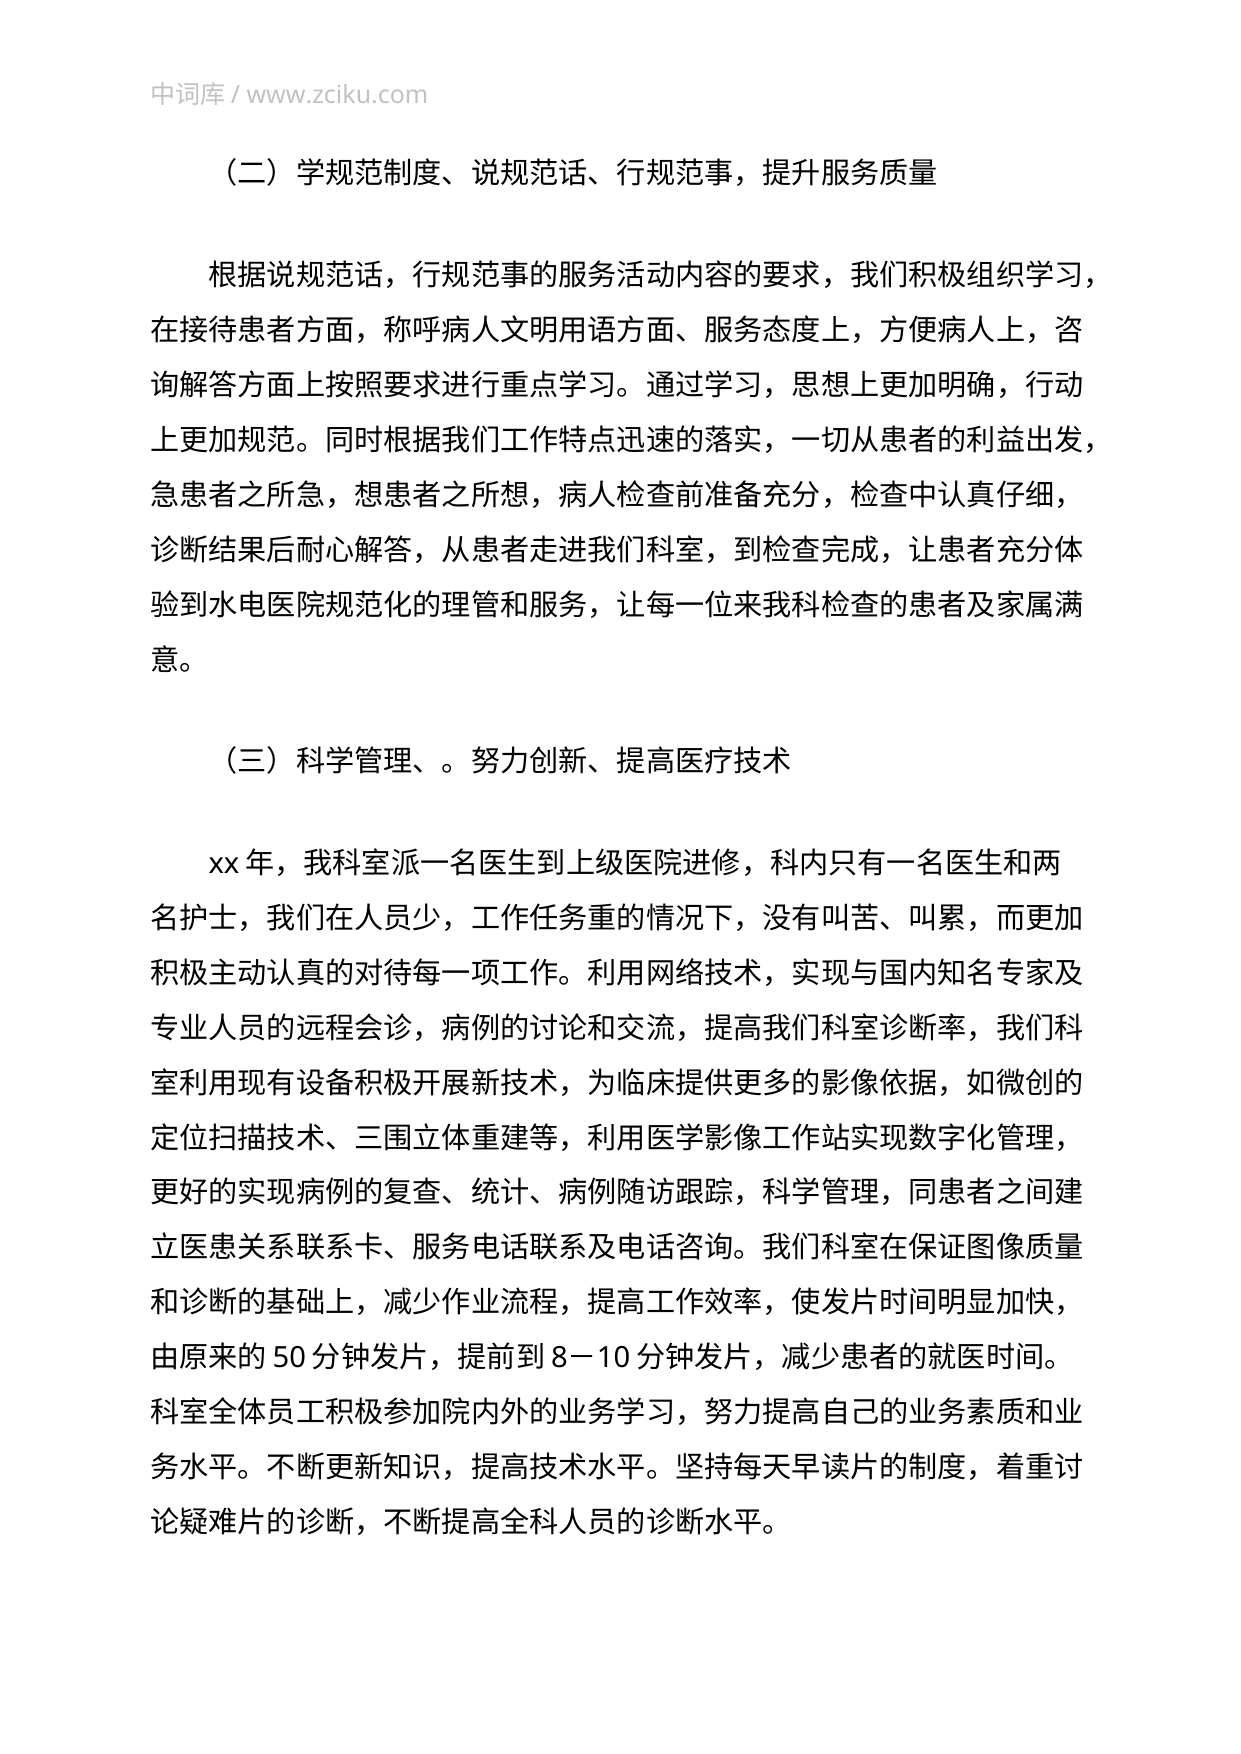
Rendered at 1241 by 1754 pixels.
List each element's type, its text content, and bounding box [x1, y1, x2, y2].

text 根据说规范话，行规范事的服务活动内容的要求，我们积极组织学习，在接待患者方面，称呼病人文明用语方面、服务态度上，方便病人上，咨询解答方面上按照要求进行重点学习。通过学习，思想上更加明确，行动上更加规范。同时根据我们工作特点迅速的落实，一切从患者的利益出发，急患者之所急，想患者之所想，病人检查前准备充分，检查中认真仔细，诊断结果后耐心解答，从患者走进我们科室，到检查完成，让患者充分体验到水电医院规范化的理管和服务，让每一位来我科检查的患者及家属满意。 [150, 252, 1090, 678]
text （三）科学管理、。努力创新、提高医疗技术 [150, 738, 1090, 780]
text xx年，我科室派一名医生到上级医院进修，科内只有一名医生和两名护士，我们在人员少，工作任务重的情况下，没有叫苦、叫累，而更加积极主动认真的对待每一项工作。利用网络技术，实现与国内知名专家及专业人员的远程会诊，病例的讨论和交流，提高我们科室诊断率，我们科室利用现有设备积极开展新技术，为临床提供更多的影像依据，如微创的定位扫描技术、三围立体重建等，利用医学影像工作站实现数字化管理，更好的实现病例的复查、统计、病例随访跟踪，科学管理，同患者之间建立医患关系联系卡、服务电话联系及电话咨询。我们科室在保证图像质量和诊断的基础上，减少作业流程，提高工作效率，使发片时间明显加快，由原来的50分钟发片，提前到8－10分钟发片，减少患者的就医时间。科室全体员工积极参加院内外的业务学习，努力提高自己的业务素质和业务水平。不断更新知识，提高技术水平。坚持每天早读片的制度，着重讨论疑难片的诊断，不断提高全科人员的诊断水平。 [150, 839, 1090, 1541]
text （二）学规范制度、说规范话、行规范事，提升服务质量 [150, 150, 1090, 192]
